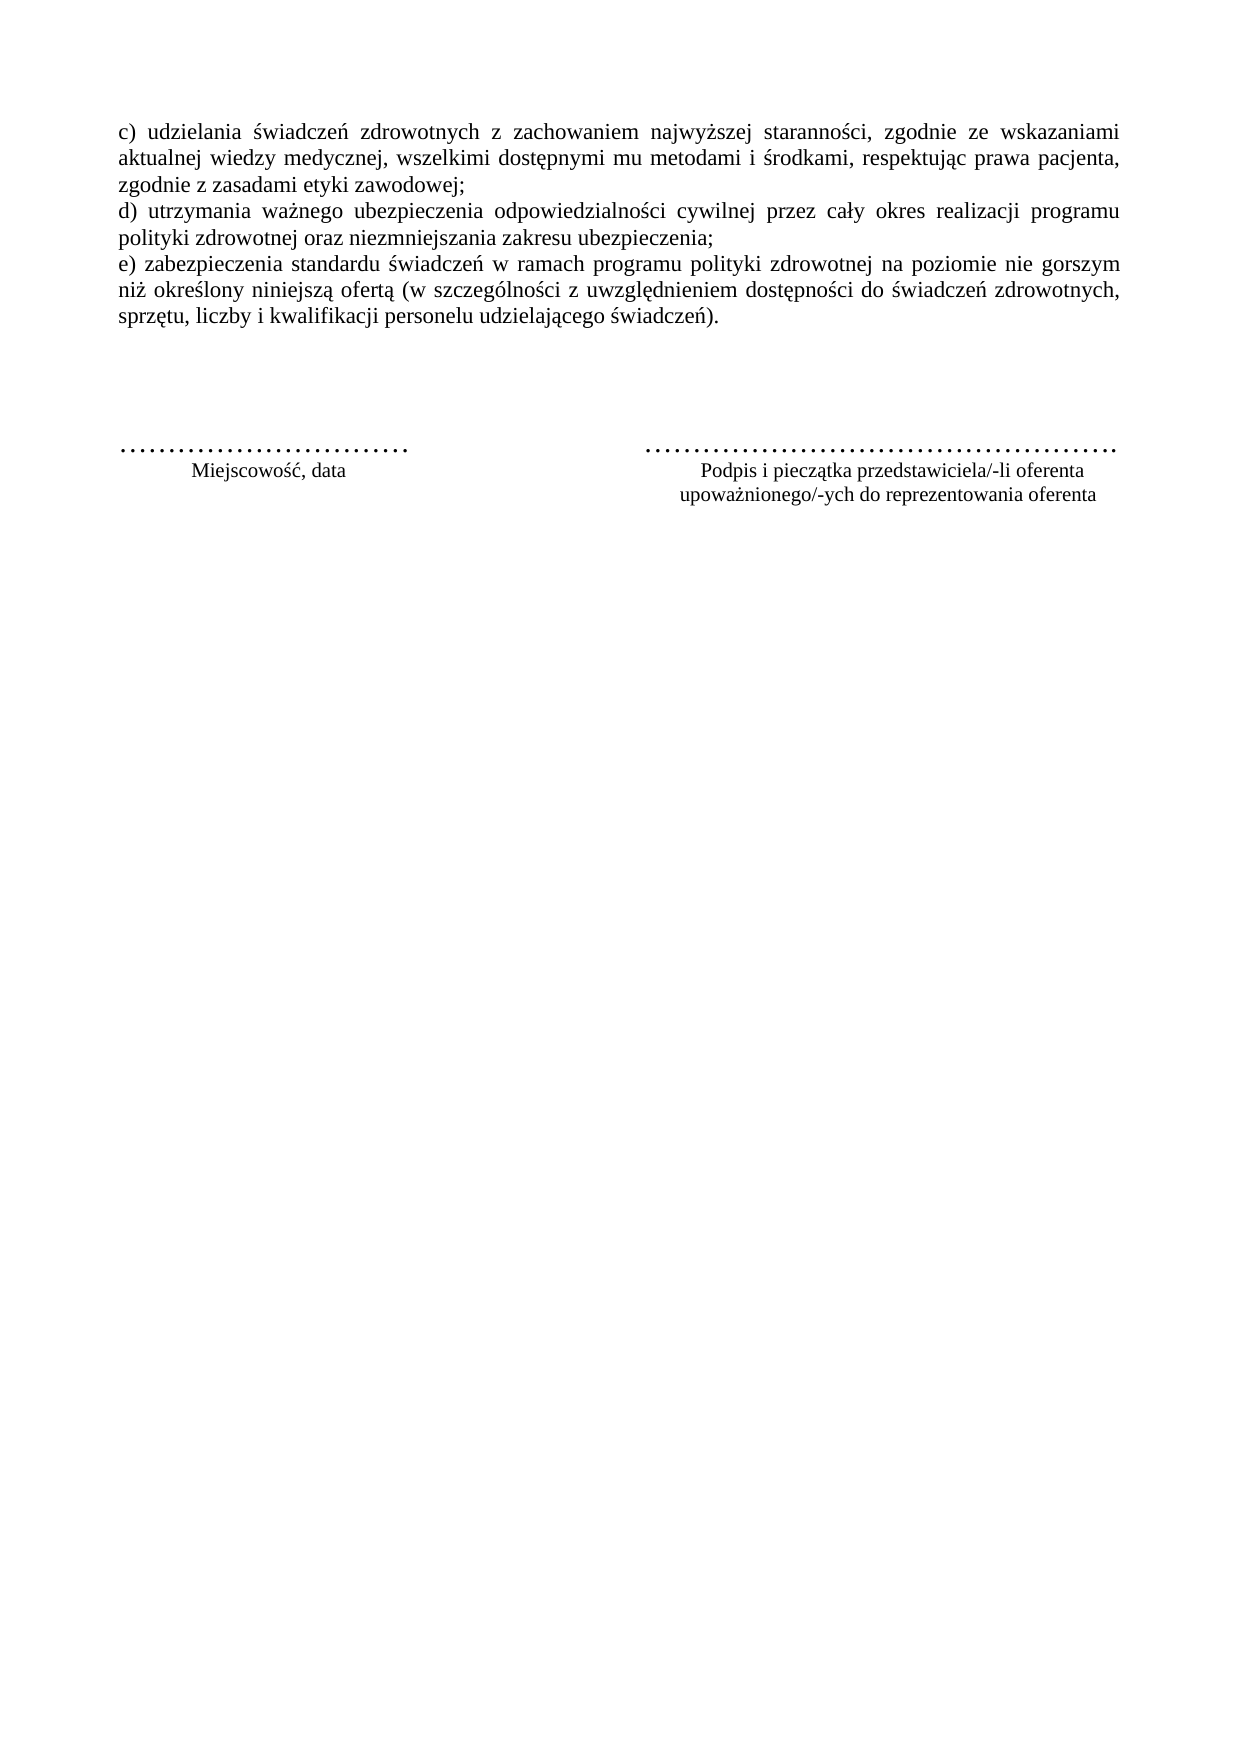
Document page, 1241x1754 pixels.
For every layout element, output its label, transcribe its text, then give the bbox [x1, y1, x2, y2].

text upoważnionego/-ych do reprezentowania oferenta [118, 482, 1122, 506]
text e) zabezpieczenia standardu świadczeń w ramach programu polityki zdrowotnej na poziomie nie gorszym niż określony niniejszą ofertą (w szczególności z uwzględnieniem dostępności do świadczeń zdrowotnych, sprzętu, liczby i kwalifikacji personelu udzielającego świadczeń). [118, 250, 1122, 329]
text c) udzielania świadczeń zdrowotnych z zachowaniem najwyższej staranności, zgodnie ze wskazaniami aktualnej wiedzy medycznej, wszelkimi dostępnymi mu metodami i środkami, respektując prawa pacjenta, zgodnie z zasadami etyki zawodowej; [118, 118, 1122, 197]
text Miejscowość, data Podpis i pieczątka przedstawiciela/-li oferenta [118, 458, 1122, 482]
text ………………………… …………………………………………. [118, 425, 1122, 458]
text d) utrzymania ważnego ubezpieczenia odpowiedzialności cywilnej przez cały okres realizacji programu polityki zdrowotnej oraz niezmniejszania zakresu ubezpieczenia; [118, 197, 1122, 250]
